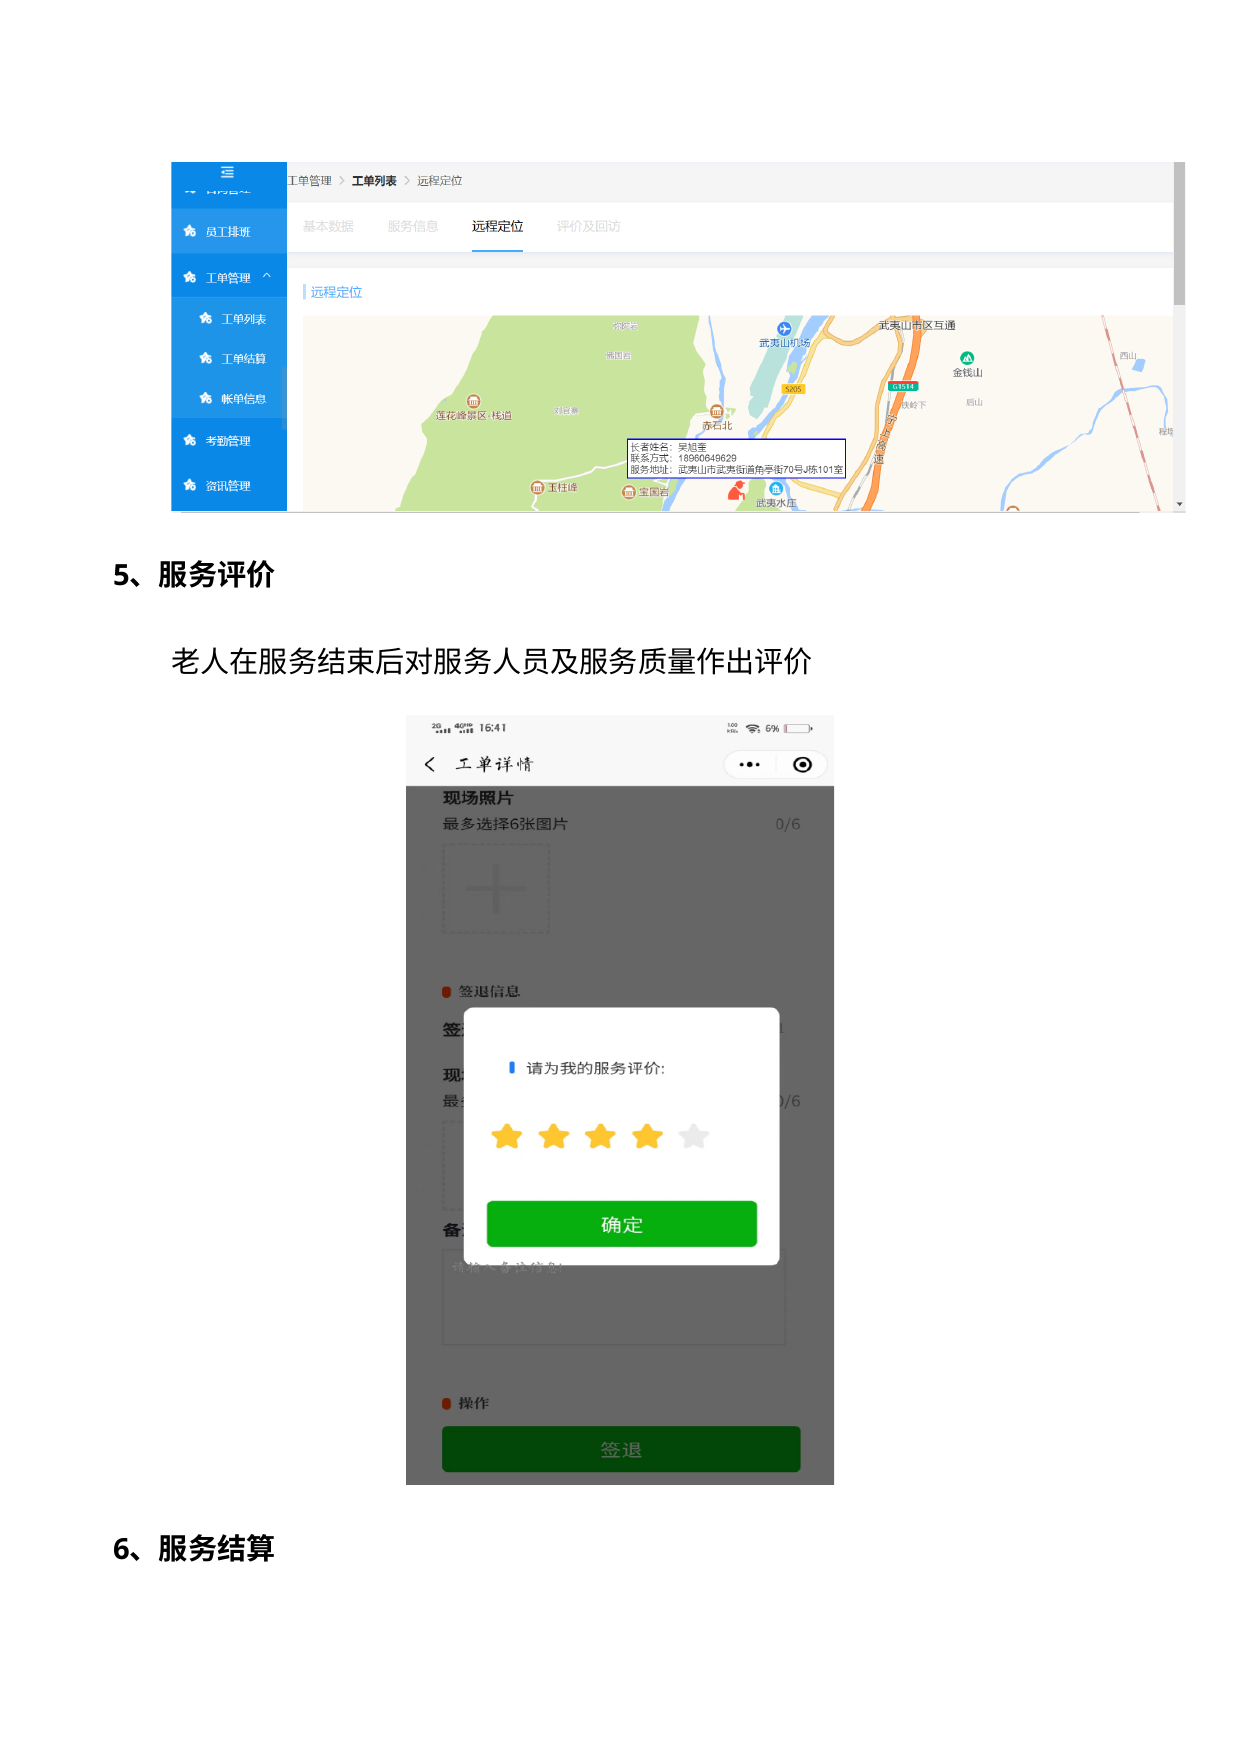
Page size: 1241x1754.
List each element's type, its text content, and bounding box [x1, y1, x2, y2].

picture [406, 712, 835, 1485]
text 5、服务评价 [113, 541, 1127, 606]
text 老人在服务结束后对服务人员及服务质量作出评价 [113, 627, 1127, 692]
picture [171, 162, 1186, 513]
text 6、服务结算 [113, 1514, 1127, 1579]
